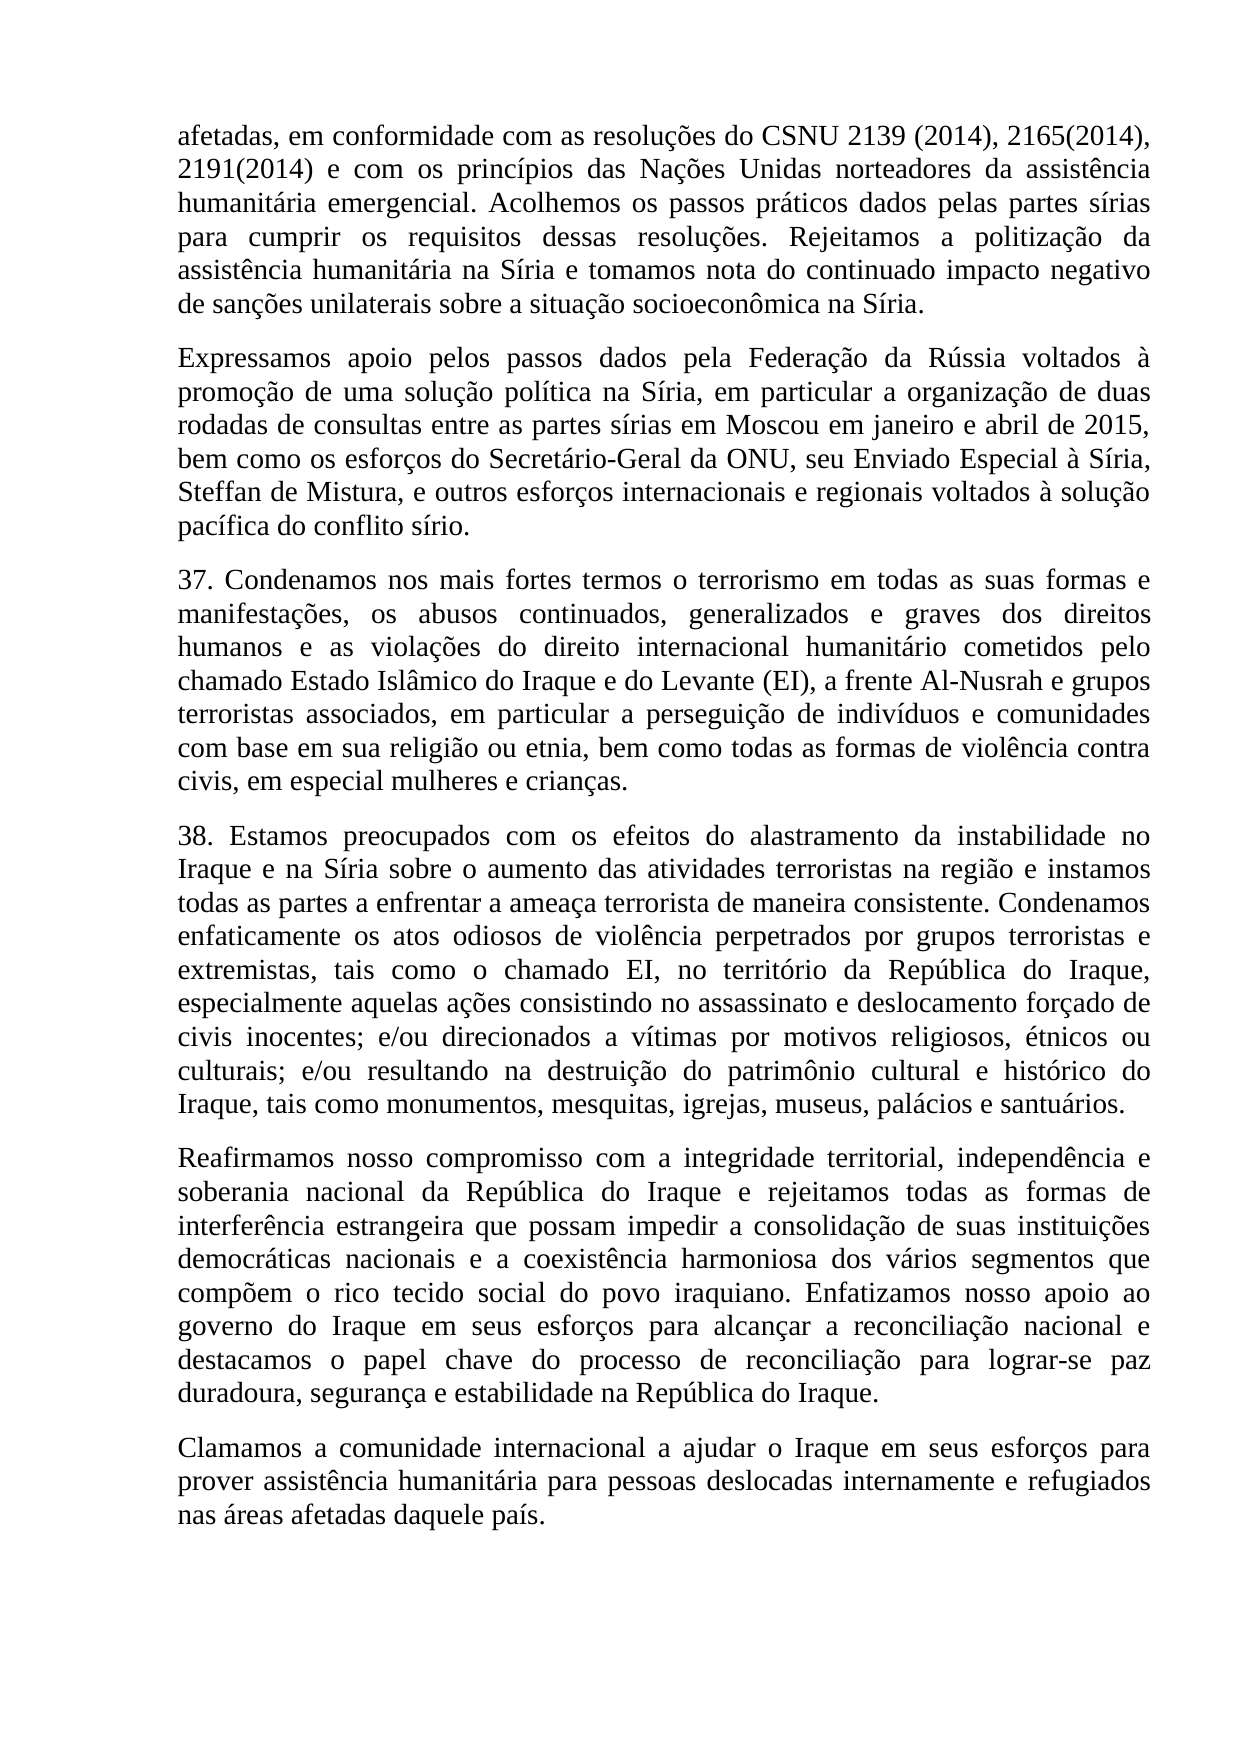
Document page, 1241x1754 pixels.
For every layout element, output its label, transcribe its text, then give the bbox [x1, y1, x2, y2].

text Reafirmamos nosso compromisso com a integridade territorial, independência e soberania nacional da República do Iraque e rejeitamos todas as formas de interferência estrangeira que possam impedir a consolidação de suas instituições democráticas nacionais e a coexistência harmoniosa dos vários segmentos que compõem o rico tecido social do povo iraquiano. Enfatizamos nosso apoio ao governo do Iraque em seus esforços para alcançar a reconciliação nacional e destacamos o papel chave do processo de reconciliação para lograr-se paz duradoura, segurança e estabilidade na República do Iraque. [177, 1141, 1152, 1409]
text 37. Condenamos nos mais fortes termos o terrorismo em todas as suas formas e manifestações, os abusos continuados, generalizados e graves dos direitos humanos e as violações do direito internacional humanitário cometidos pelo chamado Estado Islâmico do Iraque e do Levante (EI), a frente Al-Nusrah e grupos terroristas associados, em particular a perseguição de indivíduos e comunidades com base em sua religião ou etnia, bem como todas as formas de violência contra civis, em especial mulheres e crianças. [177, 562, 1152, 797]
text 38. Estamos preocupados com os efeitos do alastramento da instabilidade no Iraque e na Síria sobre o aumento das atividades terroristas na região e instamos todas as partes a enfrentar a ameaça terrorista de maneira consistente. Condenamos enfaticamente os atos odiosos de violência perpetrados por grupos terroristas e extremistas, tais como o chamado EI, no território da República do Iraque, especialmente aquelas ações consistindo no assassinato e deslocamento forçado de civis inocentes; e/ou direcionados a vítimas por motivos religiosos, étnicos ou culturais; e/ou resultando na destruição do patrimônio cultural e histórico do Iraque, tais como monumentos, mesquitas, igrejas, museus, palácios e santuários. [177, 818, 1152, 1120]
text Expressamos apoio pelos passos dados pela Federação da Rússia voltados à promoção de uma solução política na Síria, em particular a organização de duas rodadas de consultas entre as partes sírias em Moscou em janeiro e abril de 2015, bem como os esforços do Secretário-Geral da ONU, seu Enviado Especial à Síria, Steffan de Mistura, e outros esforços internacionais e regionais voltados à solução pacífica do conflito sírio. [177, 340, 1152, 541]
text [177, 118, 1152, 319]
text Clamamos a comunidade internacional a ajudar o Iraque em seus esforços para prover assistência humanitária para pessoas deslocadas internamente e refugiados nas áreas afetadas daquele país. [177, 1430, 1152, 1530]
